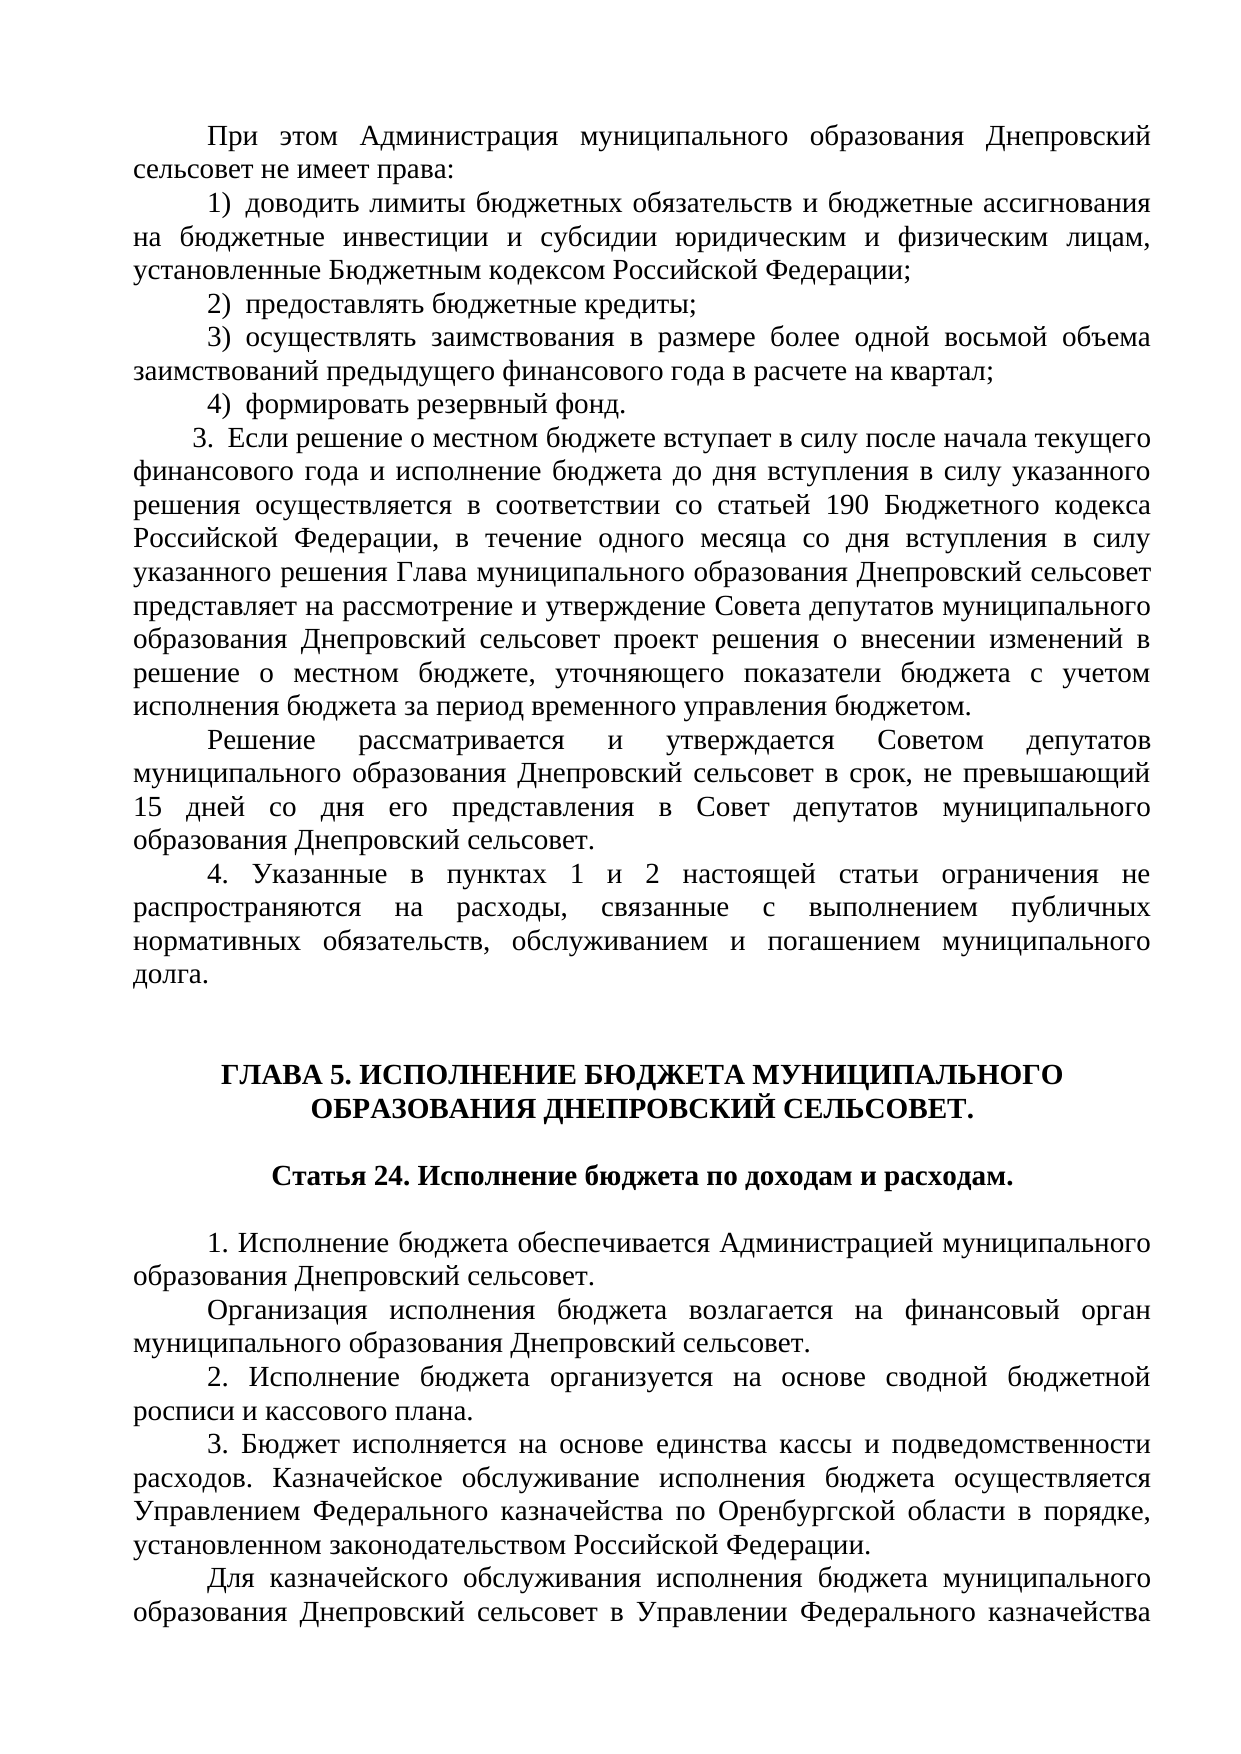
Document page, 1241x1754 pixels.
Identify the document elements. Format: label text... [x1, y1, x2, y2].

list Если решение о местном бюджете вступает в силу после начала текущего финансового года и исполнение бюджета до дня вступления в силу указанного решения осуществляется в соответствии со статьей 190 Бюджетного кодекса Российской Федерации, в течение одного месяца со дня вступления в силу указанного решения Глава муниципального образования Днепровский сельсовет представляет на рассмотрение и утверждение Совета депутатов муниципального образования Днепровский сельсовет проект решения о внесении изменений в решение о местном бюджете, уточняющего показатели бюджета с учетом исполнения бюджета за период временного управления бюджетом. [133, 420, 1152, 722]
text 3. Бюджет исполняется на основе единства кассы и подведомственности расходов. Казначейское обслуживание исполнения бюджета осуществляется Управлением Федерального казначейства по Оренбургской области в порядке, установленном законодательством Российской Федерации. [133, 1426, 1152, 1560]
text Решение рассматривается и утверждается Советом депутатов муниципального образования Днепровский сельсовет в срок, не превышающий 15 дней со дня его представления в Совет депутатов муниципального образования Днепровский сельсовет. [133, 722, 1152, 856]
text Организация исполнения бюджета возлагается на финансовый орган муниципального образования Днепровский сельсовет. [133, 1292, 1152, 1359]
text 4. Указанные в пунктах 1 и 2 настоящей статьи ограничения не распространяются на расходы, связанные с выполнением публичных нормативных обязательств, обслуживанием и погашением муниципального долга. [133, 856, 1152, 990]
text 1. Исполнение бюджета обеспечивается Администрацией муниципального образования Днепровский сельсовет. [133, 1225, 1152, 1292]
list формировать резервный фонд. [133, 386, 1152, 420]
text ГЛАВА 5. ИСПОЛНЕНИЕ БЮДЖЕТА МУНИЦИПАЛЬНОГО ОБРАЗОВАНИЯ ДНЕПРОВСКИЙ СЕЛЬСОВЕТ. [133, 1057, 1152, 1124]
list осуществлять заимствования в размере более одной восьмой объема заимствований предыдущего финансового года в расчете на квартал; [133, 319, 1152, 386]
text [133, 1560, 1152, 1627]
text Статья 24. Исполнение бюджета по доходам и расходам. [133, 1158, 1152, 1191]
list предоставлять бюджетные кредиты; [133, 286, 1152, 319]
text 2. Исполнение бюджета организуется на основе сводной бюджетной росписи и кассового плана. [133, 1359, 1152, 1426]
list доводить лимиты бюджетных обязательств и бюджетные ассигнования на бюджетные инвестиции и субсидии юридическим и физическим лицам, установленные Бюджетным кодексом Российской Федерации; [133, 185, 1152, 286]
text При этом Администрация муниципального образования Днепровский сельсовет не имеет права: [133, 118, 1152, 185]
